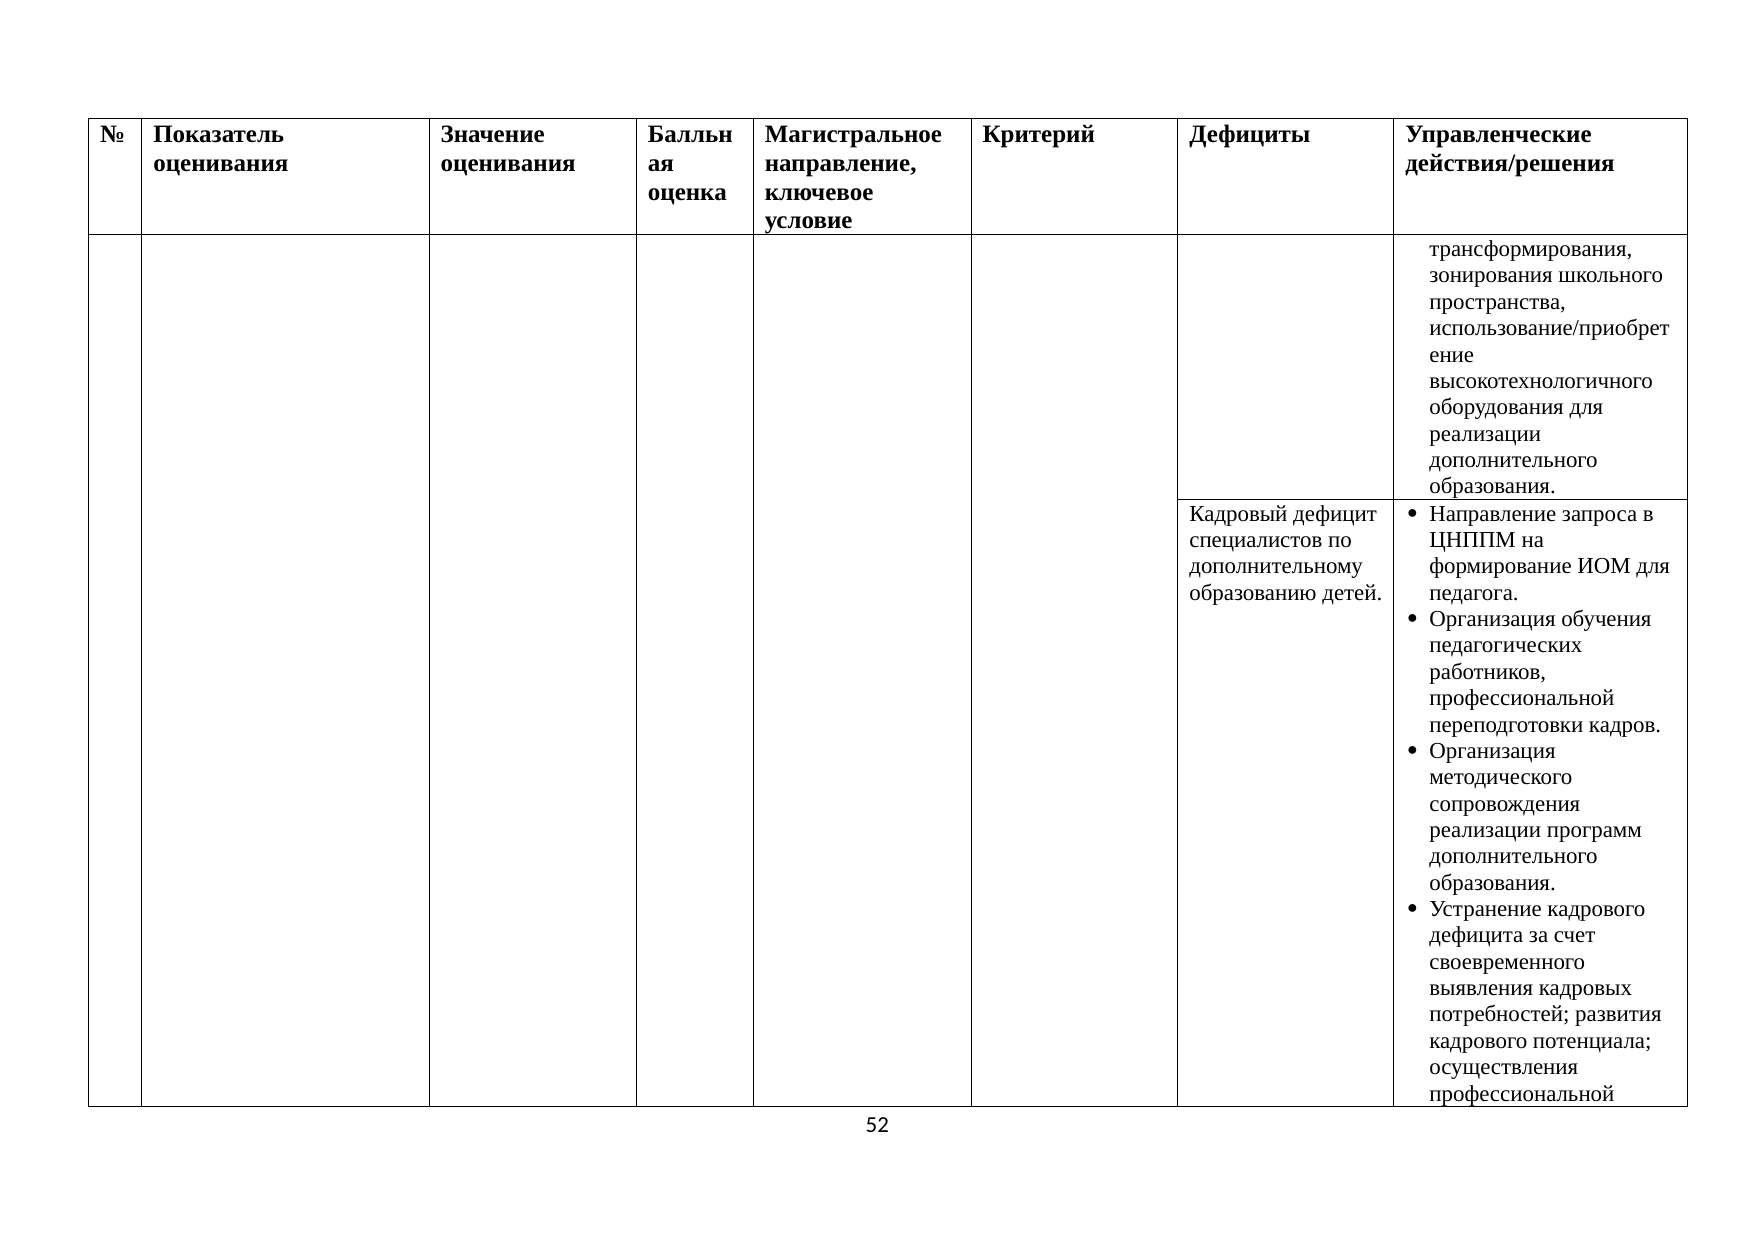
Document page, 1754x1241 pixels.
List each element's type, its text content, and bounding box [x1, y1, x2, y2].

table_header Показатель оценивания [142, 119, 429, 234]
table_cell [1394, 235, 1687, 499]
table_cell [1394, 500, 1687, 1106]
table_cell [1178, 235, 1393, 499]
table_header № [89, 119, 141, 234]
table_header Значение оценивания [430, 119, 636, 234]
table_header Дефициты [1178, 119, 1393, 234]
table_header Управленческие действия/решения [1394, 119, 1687, 234]
table_header Магистральное направление, ключевое условие [754, 119, 971, 234]
table_header Критерий [972, 119, 1177, 234]
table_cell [1178, 500, 1393, 1106]
table_header Балльная оценка [637, 119, 753, 234]
